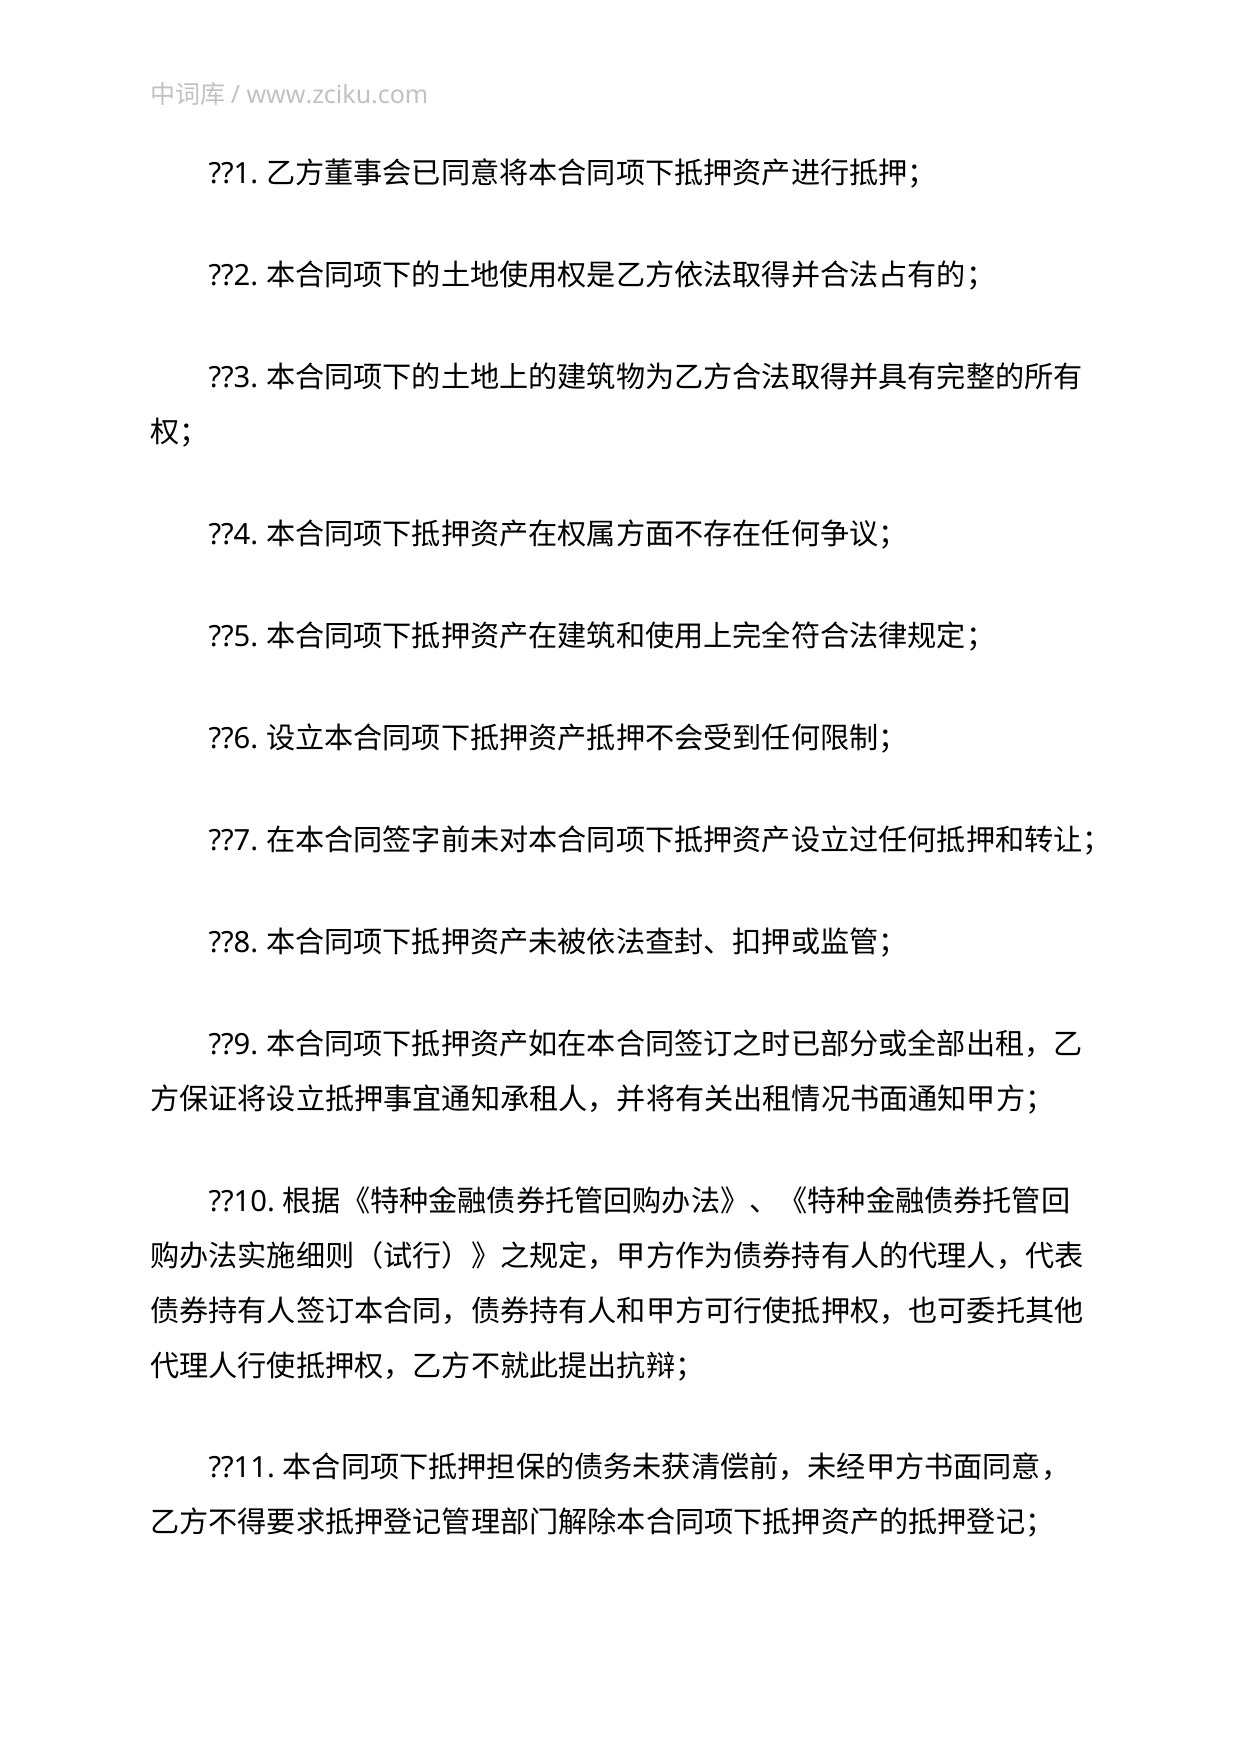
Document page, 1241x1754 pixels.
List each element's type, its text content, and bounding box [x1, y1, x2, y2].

text ??11. 本合同项下抵押担保的债务未获清偿前，未经甲方书面同意，乙方不得要求抵押登记管理部门解除本合同项下抵押资产的抵押登记； [150, 1444, 1090, 1541]
text ??9. 本合同项下抵押资产如在本合同签订之时已部分或全部出租，乙方保证将设立抵押事宜通知承租人，并将有关出租情况书面通知甲方； [150, 1021, 1090, 1118]
text ??3. 本合同项下的土地上的建筑物为乙方合法取得并具有完整的所有权； [150, 354, 1090, 451]
text ??1. 乙方董事会已同意将本合同项下抵押资产进行抵押； [150, 150, 1090, 192]
text ??8. 本合同项下抵押资产未被依法查封、扣押或监管； [150, 919, 1090, 961]
text ??10. 根据《特种金融债券托管回购办法》、《特种金融债券托管回购办法实施细则（试行）》之规定，甲方作为债券持有人的代理人，代表债券持有人签订本合同，债券持有人和甲方可行使抵押权，也可委托其他代理人行使抵押权，乙方不就此提出抗辩； [150, 1177, 1090, 1384]
text ??6. 设立本合同项下抵押资产抵押不会受到任何限制； [150, 715, 1090, 757]
text ??5. 本合同项下抵押资产在建筑和使用上完全符合法律规定； [150, 613, 1090, 655]
text ??2. 本合同项下的土地使用权是乙方依法取得并合法占有的； [150, 252, 1090, 294]
text ??4. 本合同项下抵押资产在权属方面不存在任何争议； [150, 511, 1090, 553]
text ??7. 在本合同签字前未对本合同项下抵押资产设立过任何抵押和转让； [150, 817, 1090, 859]
